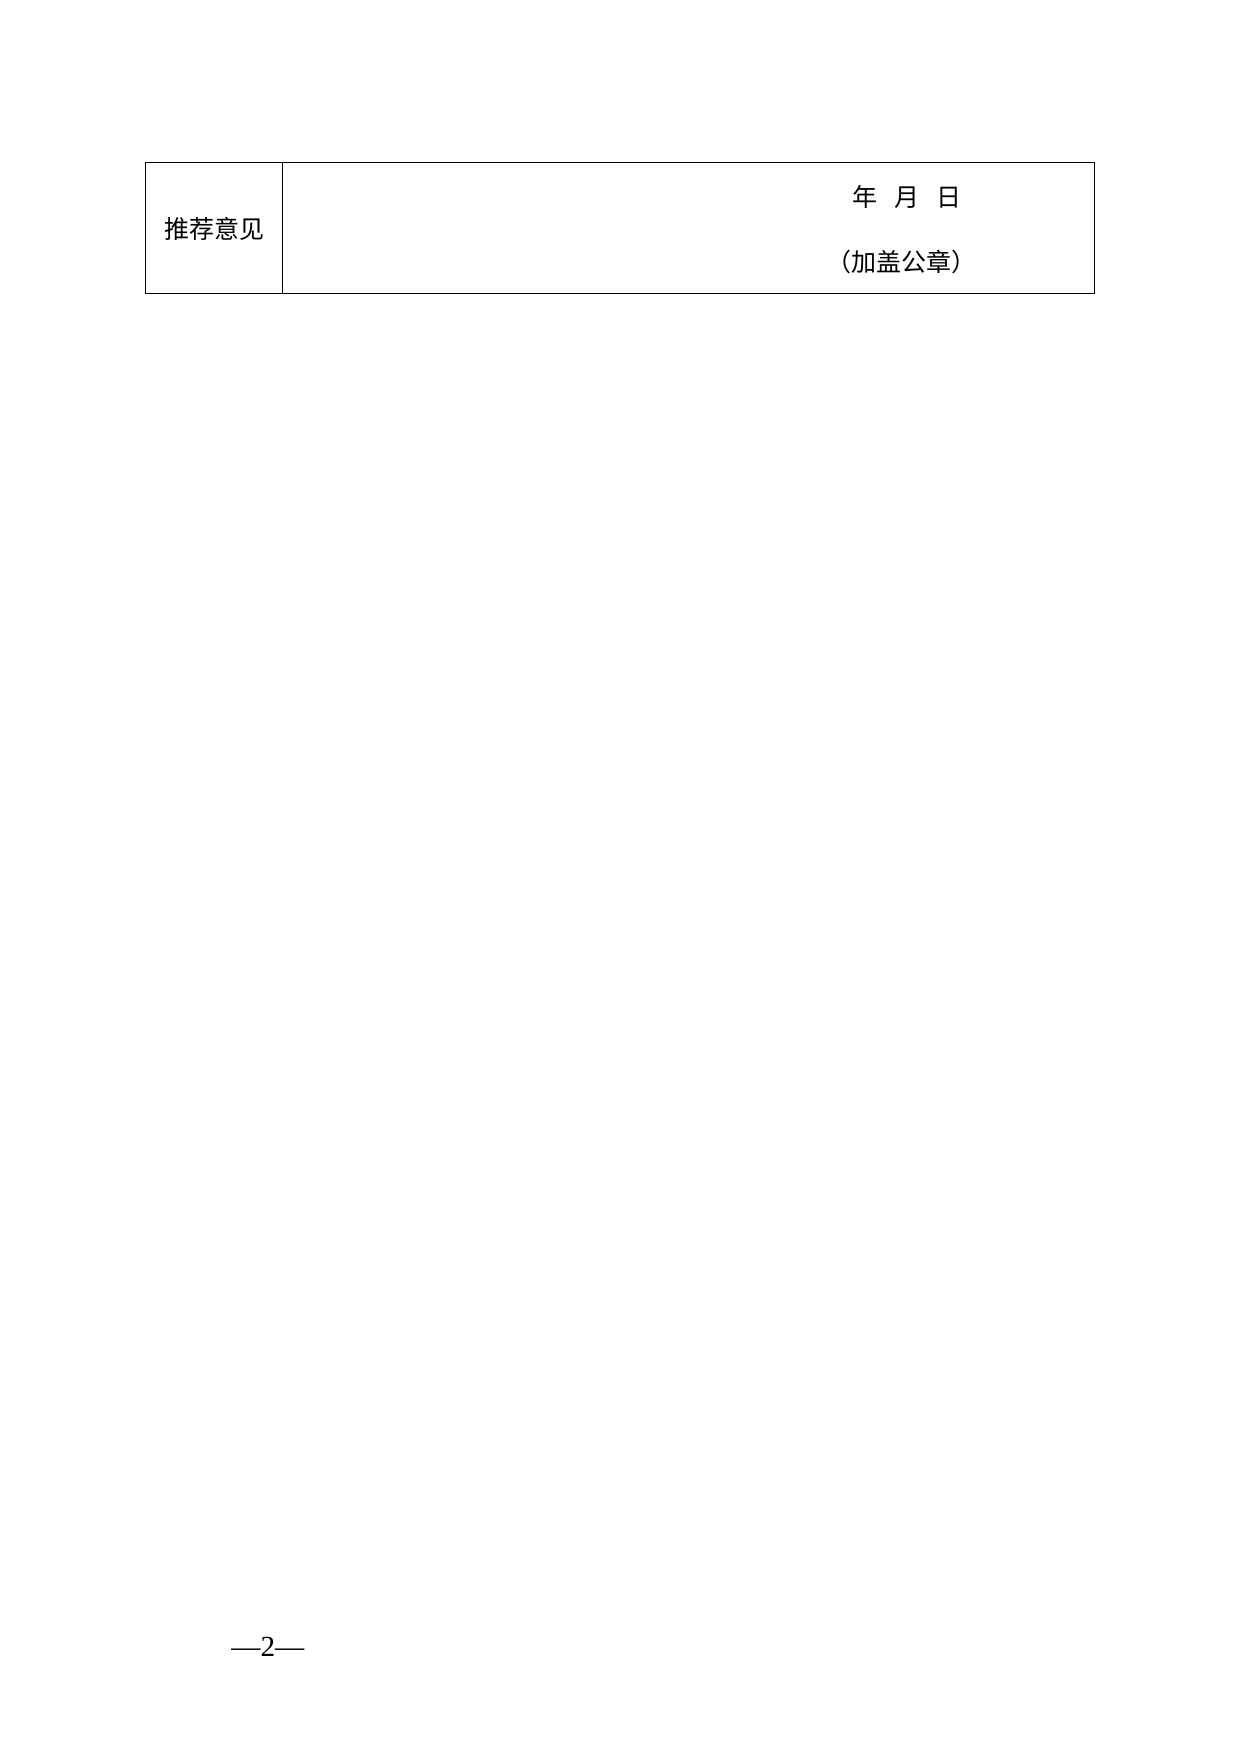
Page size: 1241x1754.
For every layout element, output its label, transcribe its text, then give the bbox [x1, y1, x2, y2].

table_cell 单位 推荐意见 [146, 163, 282, 293]
table_cell 年 月 日 （加盖公章） [283, 163, 1094, 293]
